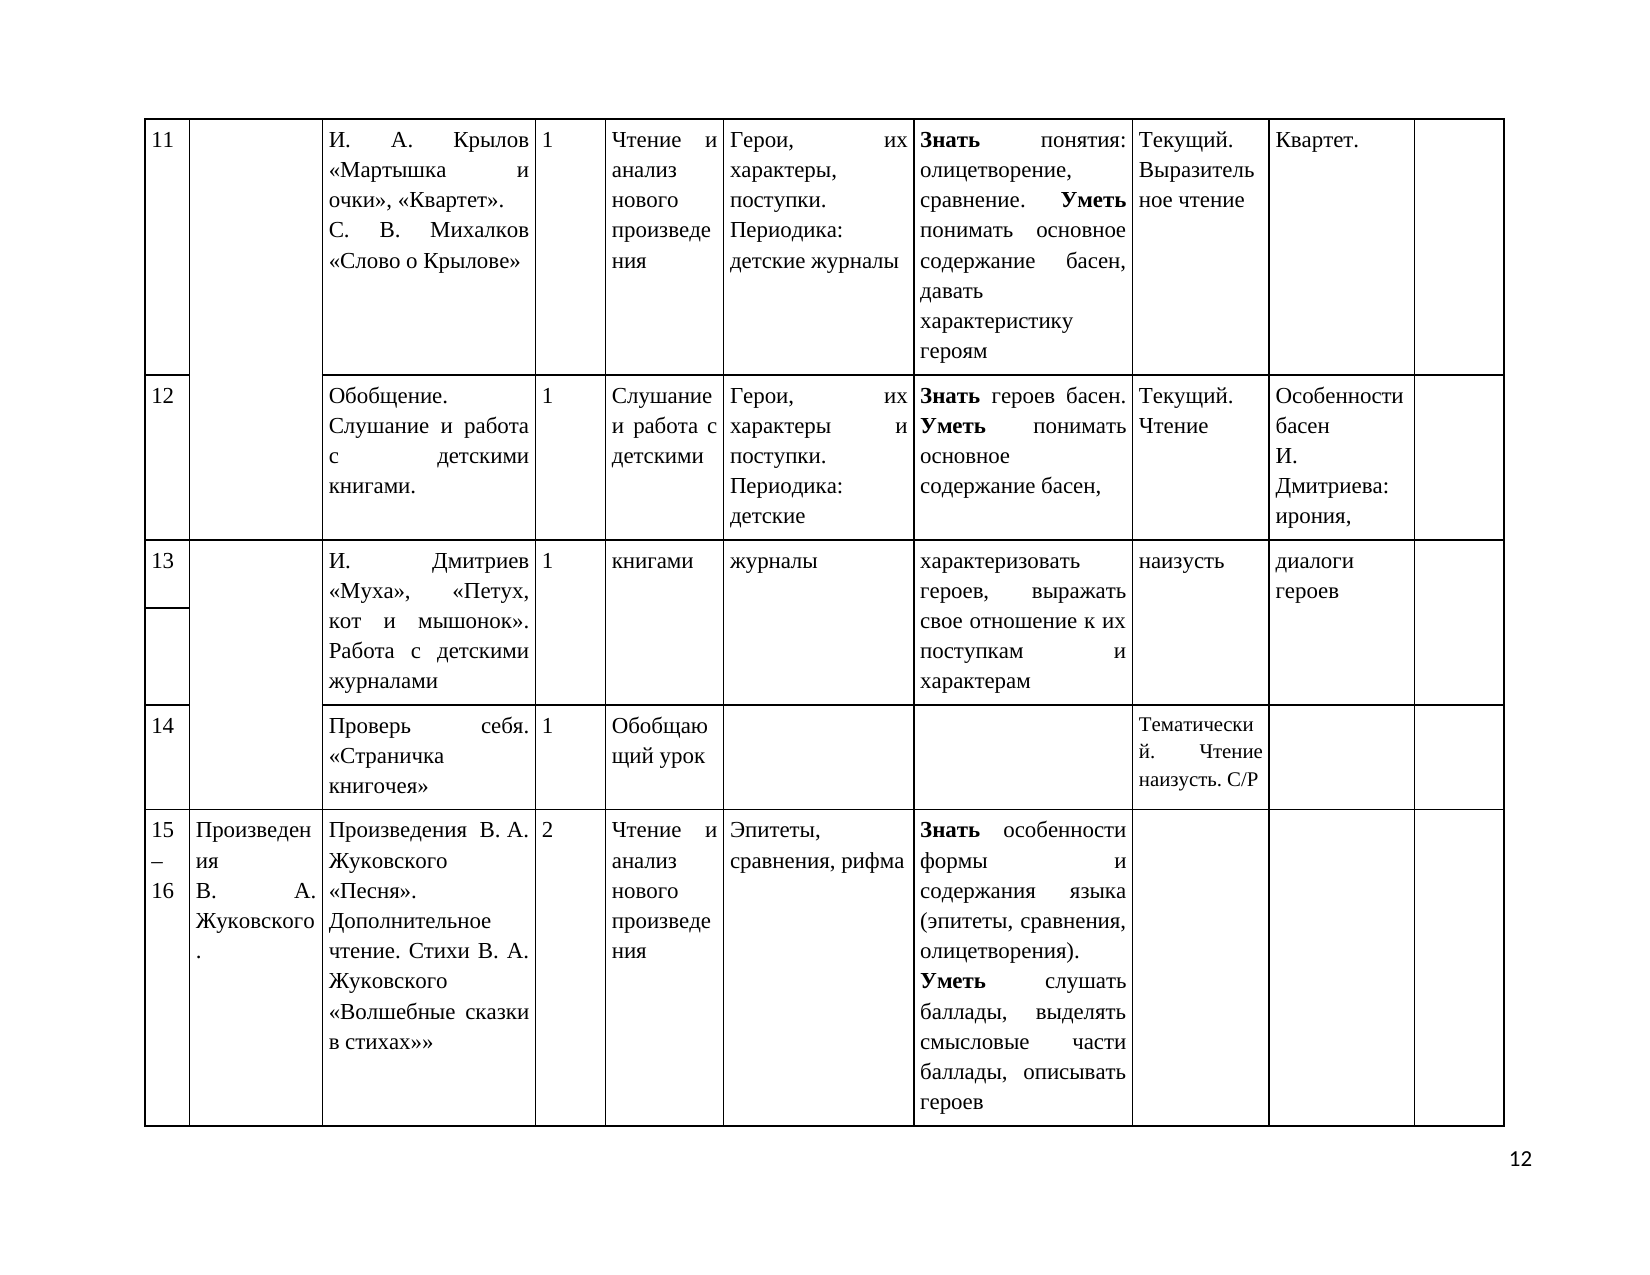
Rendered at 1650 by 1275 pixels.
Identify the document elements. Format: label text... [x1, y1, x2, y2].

table_cell [190, 541, 322, 809]
table_cell 15– 16 [146, 810, 189, 1125]
table_cell 14 [146, 706, 189, 809]
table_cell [190, 810, 322, 1125]
table_cell диалоги героев [1270, 541, 1414, 704]
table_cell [606, 120, 723, 374]
table_cell журналы [724, 541, 913, 704]
table_cell [1415, 376, 1503, 539]
table_cell 1 [536, 706, 605, 809]
table_cell Текущий. Чтение [1133, 376, 1268, 539]
table_cell [724, 706, 913, 809]
table_cell Текущий. Выразительное чтение [1133, 120, 1268, 374]
table_cell И. А. Крылов «Мартышка и очки», «Квартет». С. В. Михалков «Слово о Крылове» [323, 120, 535, 374]
table_cell Проверь себя. «Страничка книгочея» [323, 706, 535, 809]
table_cell [1415, 706, 1503, 809]
table_cell [915, 706, 1132, 809]
table_cell Слушание и работа с детскими [606, 376, 723, 539]
table_cell 11 [146, 120, 189, 374]
table_cell книгами [606, 541, 723, 704]
table_cell Квартет. [1270, 120, 1414, 374]
table_cell Герои, их характеры, поступки. Периодика: детские журналы [724, 120, 913, 374]
table_cell Герои, их характеры и поступки. Периодика: детские [724, 376, 913, 539]
table_cell [1415, 541, 1503, 704]
table_cell Обобщающий урок [606, 706, 723, 809]
table_cell Тематический. Чтение наизусть. С/Р [1133, 706, 1268, 809]
table_cell 1 [536, 376, 605, 539]
table_cell Эпитеты, сравнения, рифма [724, 810, 913, 1125]
table_cell [1270, 706, 1414, 809]
table_cell 13 [146, 541, 189, 607]
table_cell [1133, 810, 1268, 1125]
table_cell 2 [536, 810, 605, 1125]
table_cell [606, 810, 723, 1125]
table_cell [1270, 810, 1414, 1125]
table_cell [146, 609, 189, 704]
table_cell 1 [536, 120, 605, 374]
table_cell Знать понятия: олицетворение, сравнение. Уметь понимать основное содержание басен, давать характеристику героям [915, 120, 1132, 374]
table_cell Произведения В. А. Жуковского «Песня». Дополнительное чтение. Стихи В. А. Жуковского «Волшебные сказки в стихах»» [323, 810, 535, 1125]
table_cell наизусть [1133, 541, 1268, 704]
table_cell И. Дмитриев «Муха», «Петух, кот и мышонок». Работа с детскими журналами [323, 541, 535, 704]
table_cell Обобщение. Слушание и работа с детскими книгами. [323, 376, 535, 539]
table_cell характеризовать героев, выражать свое отношение к их поступкам и характерам [915, 541, 1132, 704]
table_cell 12 [146, 376, 189, 539]
table_cell [1415, 120, 1503, 374]
table_cell Знать героев басен. Уметь понимать основное содержание басен, [915, 376, 1132, 539]
table_cell Знать особенности формы и содержания языка (эпитеты, сравнения, олицетворения). Уметь слушать баллады, выделять смысловые части баллады, описывать героев [915, 810, 1132, 1125]
table_cell 1 [536, 541, 605, 704]
table_cell Особенности басен И. Дмитриева: ирония, [1270, 376, 1414, 539]
table_cell [1415, 810, 1503, 1125]
